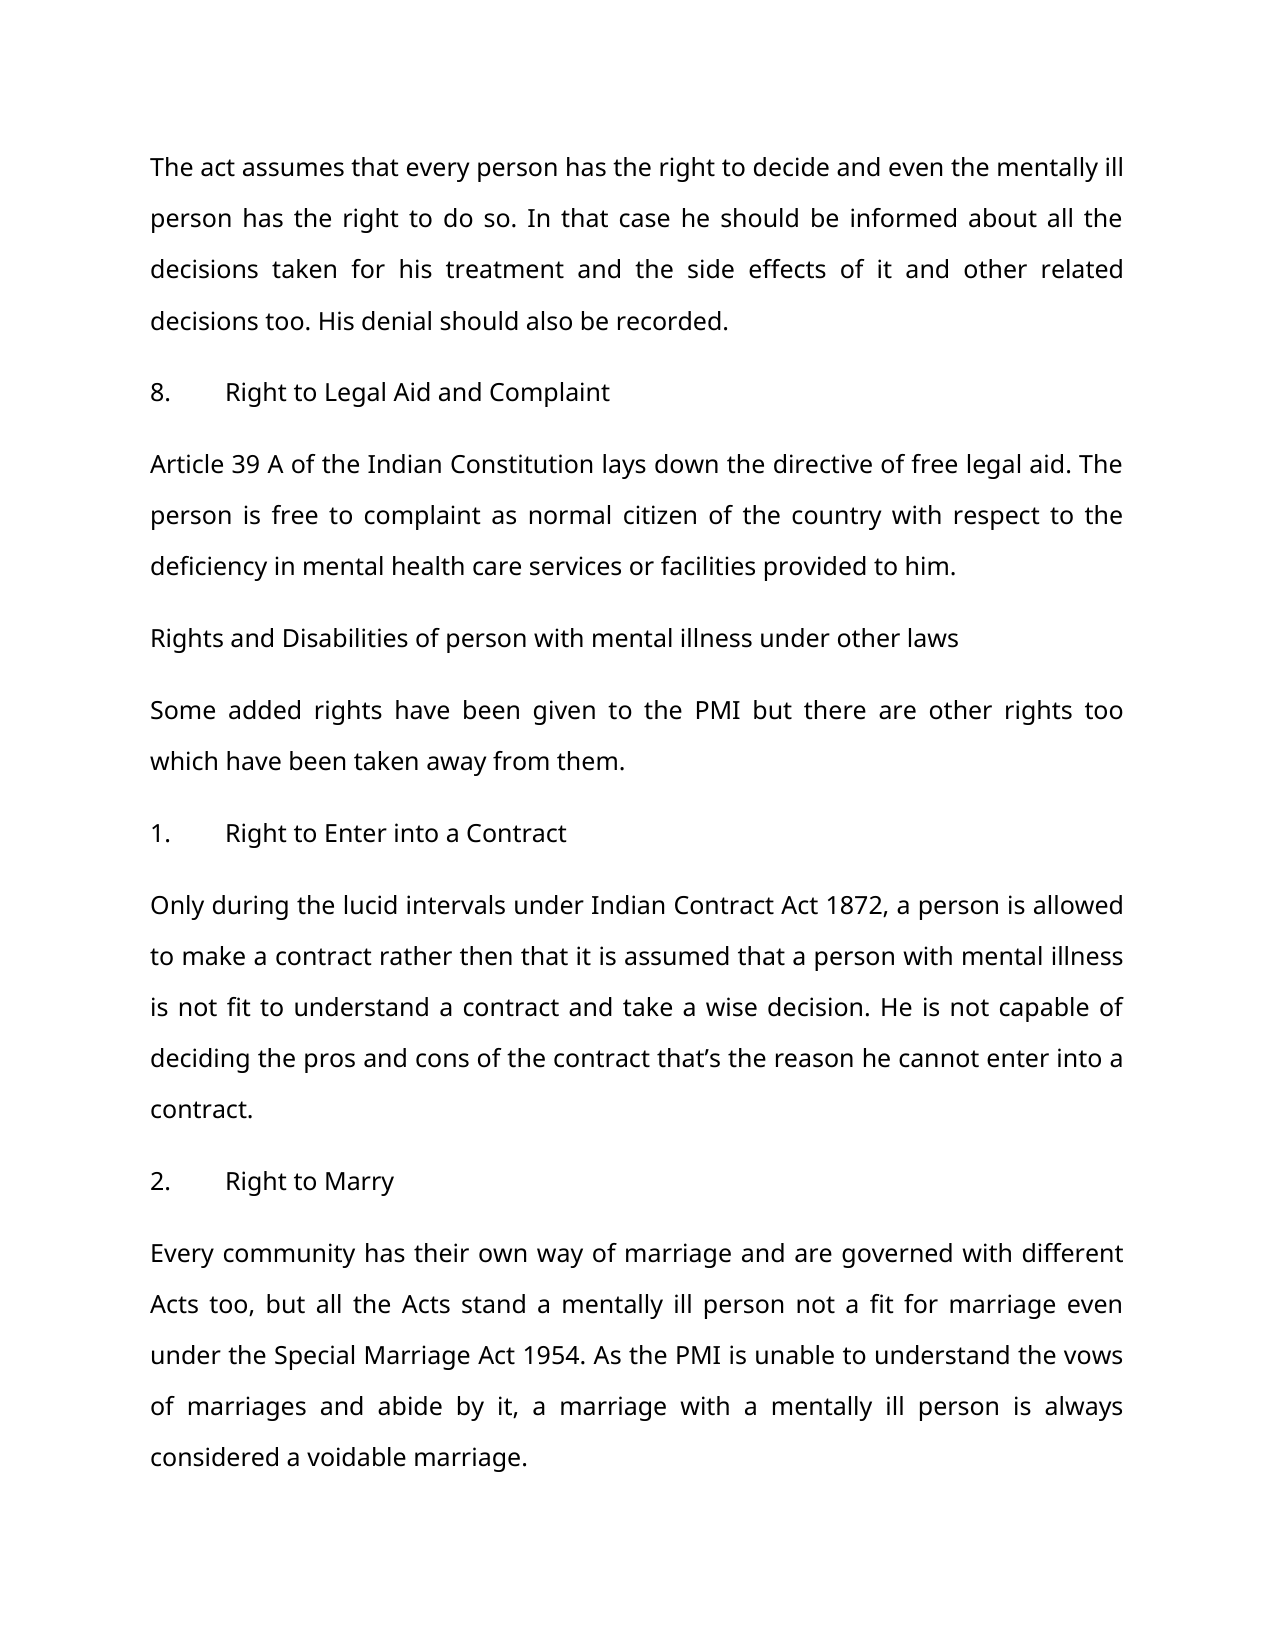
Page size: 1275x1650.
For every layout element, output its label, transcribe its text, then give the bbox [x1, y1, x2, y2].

text Every community has their own way of marriage and are governed with different Acts too, but all the Acts stand a mentally ill person not a fit for marriage even under the Special Marriage Act 1954. As the PMI is unable to understand the vows of marriages and abide by it, a marriage with a mentally ill person is always considered a voidable marriage. [150, 1235, 1125, 1474]
text Some added rights have been given to the PMI but there are other rights too which have been taken away from them. [150, 693, 1125, 778]
text Only during the lucid intervals under Indian Contract Act 1872, a person is allowed to make a contract rather then that it is assumed that a person with mental illness is not fit to understand a contract and take a wise decision. He is not capable of deciding the pros and cons of the contract that’s the reason he cannot enter into a contract. [150, 887, 1125, 1126]
text Article 39 A of the Indian Constitution lays down the directive of free legal aid. The person is free to complaint as normal citizen of the country with respect to the deficiency in mental health care services or facilities provided to him. [150, 447, 1125, 583]
text 8. Right to Legal Aid and Complaint [150, 375, 1125, 409]
text The act assumes that every person has the right to decide and even the mentally ill person has the right to do so. In that case he should be informed about all the decisions taken for his treatment and the side effects of it and other related decisions too. His denial should also be recorded. [150, 150, 1125, 337]
text 2. Right to Marry [150, 1163, 1125, 1198]
text Rights and Disabilities of person with mental illness under other laws [150, 621, 1125, 655]
text 1. Right to Enter into a Contract [150, 816, 1125, 850]
